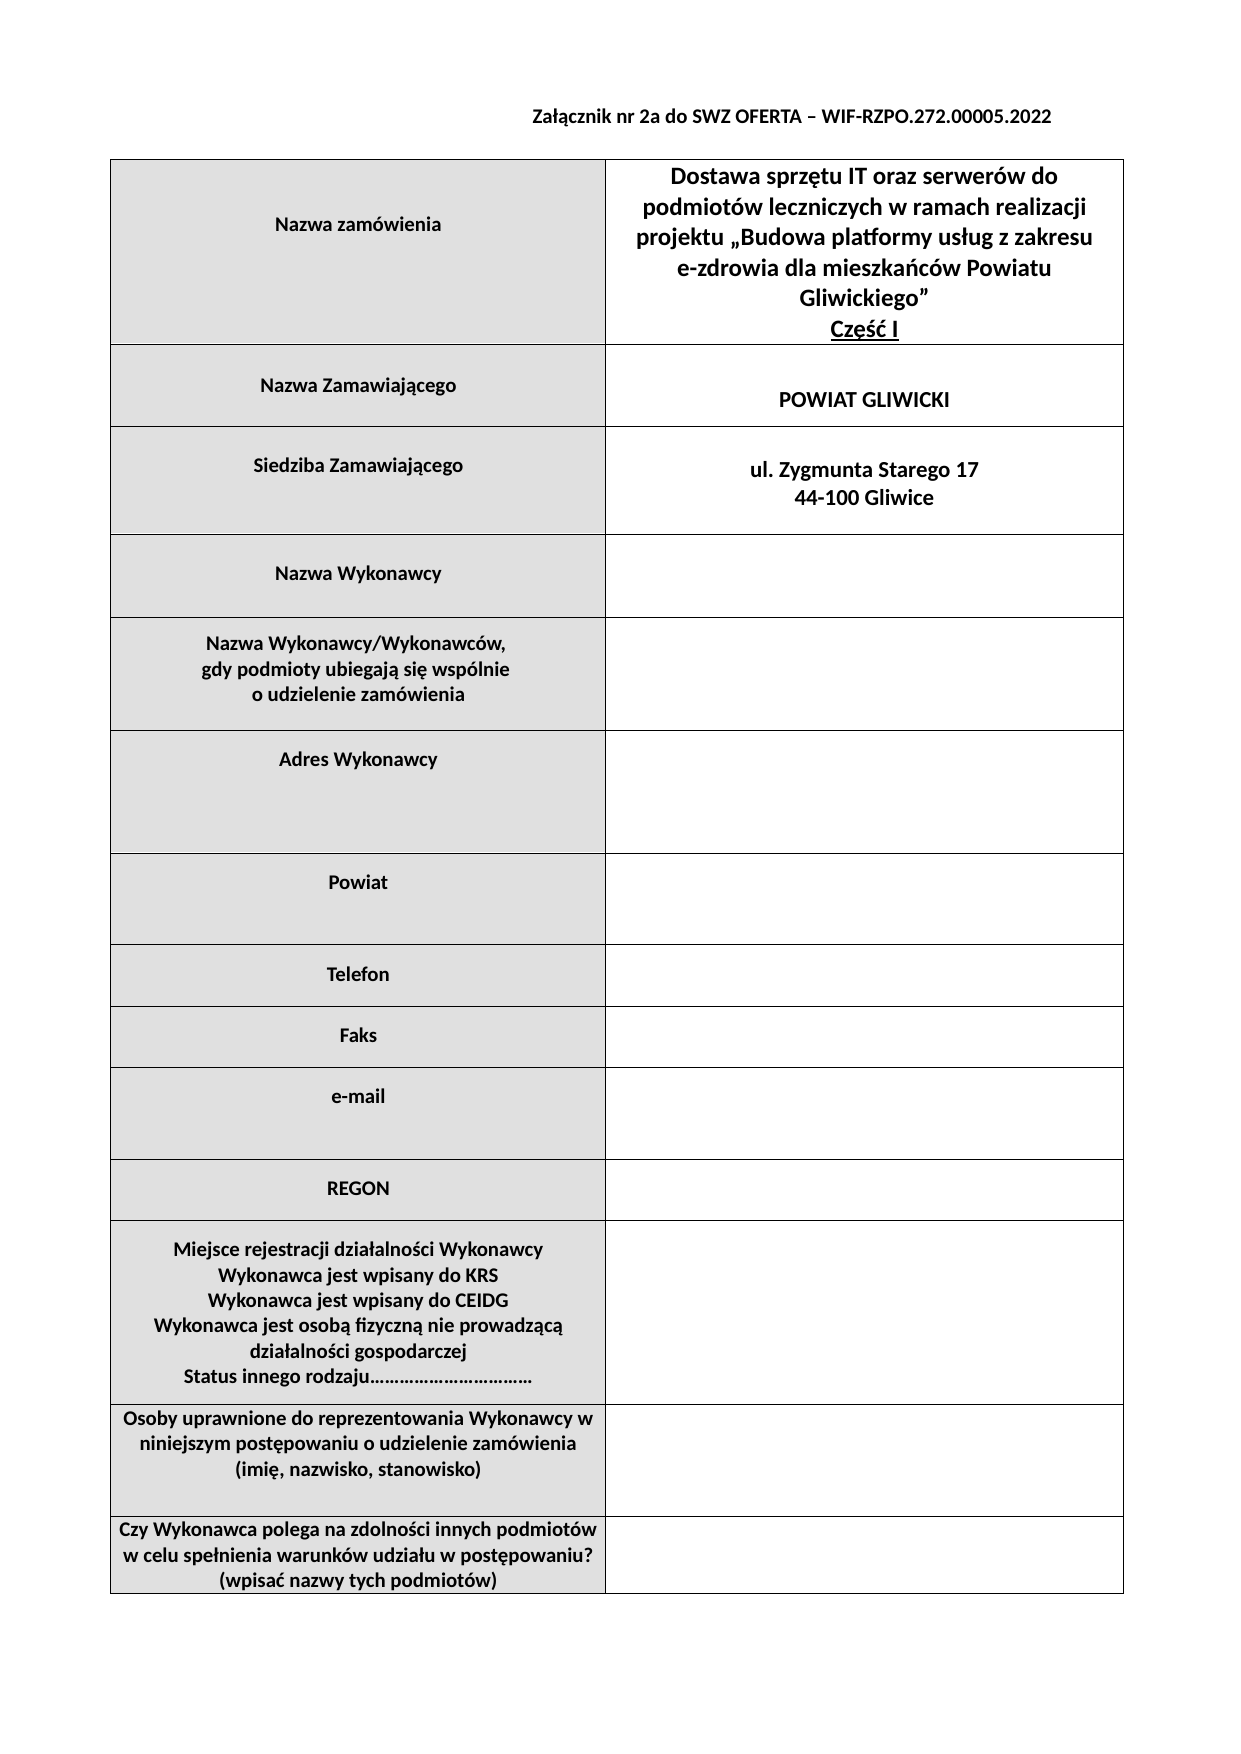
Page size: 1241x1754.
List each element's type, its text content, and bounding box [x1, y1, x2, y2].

table_cell [606, 1221, 1123, 1404]
table_cell [606, 1405, 1123, 1516]
table_cell Nazwa Wykonawcy/Wykonawców, gdy podmioty ubiegają się wspólnie o udzielenie zamówienia [111, 618, 605, 730]
table_cell Adres Wykonawcy [111, 731, 605, 852]
table_cell [606, 1068, 1123, 1159]
table_cell [606, 1007, 1123, 1067]
table_cell Nazwa Zamawiającego [111, 345, 605, 426]
table_cell [606, 1160, 1123, 1220]
table_cell Miejsce rejestracji działalności Wykonawcy Wykonawca jest wpisany do KRS Wykonawca jest wpisany do CEIDG Wykonawca jest osobą fizyczną nie prowadzącą działalności gospodarczej Status innego rodzaju…………………………… [111, 1221, 605, 1404]
table_cell [606, 854, 1123, 944]
table_cell REGON [111, 1160, 605, 1220]
table_cell POWIAT GLIWICKI [606, 345, 1123, 426]
table_cell Siedziba Zamawiającego [111, 427, 605, 533]
text Załącznik nr 2a do SWZ OFERTA – WIF-RZPO.272.00005.2022 [118, 103, 1122, 159]
table_header Dostawa sprzętu IT oraz serwerów do podmiotów leczniczych w ramach realizacji projektu „Budowa platformy usług z zakresu e-zdrowia dla mieszkańców Powiatu Gliwickiego” Część I [606, 160, 1123, 343]
table_cell Osoby uprawnione do reprezentowania Wykonawcy w niniejszym postępowaniu o udzielenie zamówienia (imię, nazwisko, stanowisko) [111, 1405, 605, 1516]
table_header Nazwa zamówienia [111, 160, 605, 343]
table_cell [606, 1517, 1123, 1593]
table_cell [606, 535, 1123, 617]
table_cell Powiat [111, 854, 605, 944]
table_cell [606, 731, 1123, 852]
table_cell Telefon [111, 945, 605, 1006]
table_cell Czy Wykonawca polega na zdolności innych podmiotów w celu spełnienia warunków udziału w postępowaniu? (wpisać nazwy tych podmiotów) [111, 1517, 605, 1593]
table_cell ul. Zygmunta Starego 17 44-100 Gliwice [606, 427, 1123, 533]
table_cell e-mail [111, 1068, 605, 1159]
table_cell [606, 618, 1123, 730]
table_cell Faks [111, 1007, 605, 1067]
table_cell Nazwa Wykonawcy [111, 535, 605, 617]
table_cell [606, 945, 1123, 1006]
